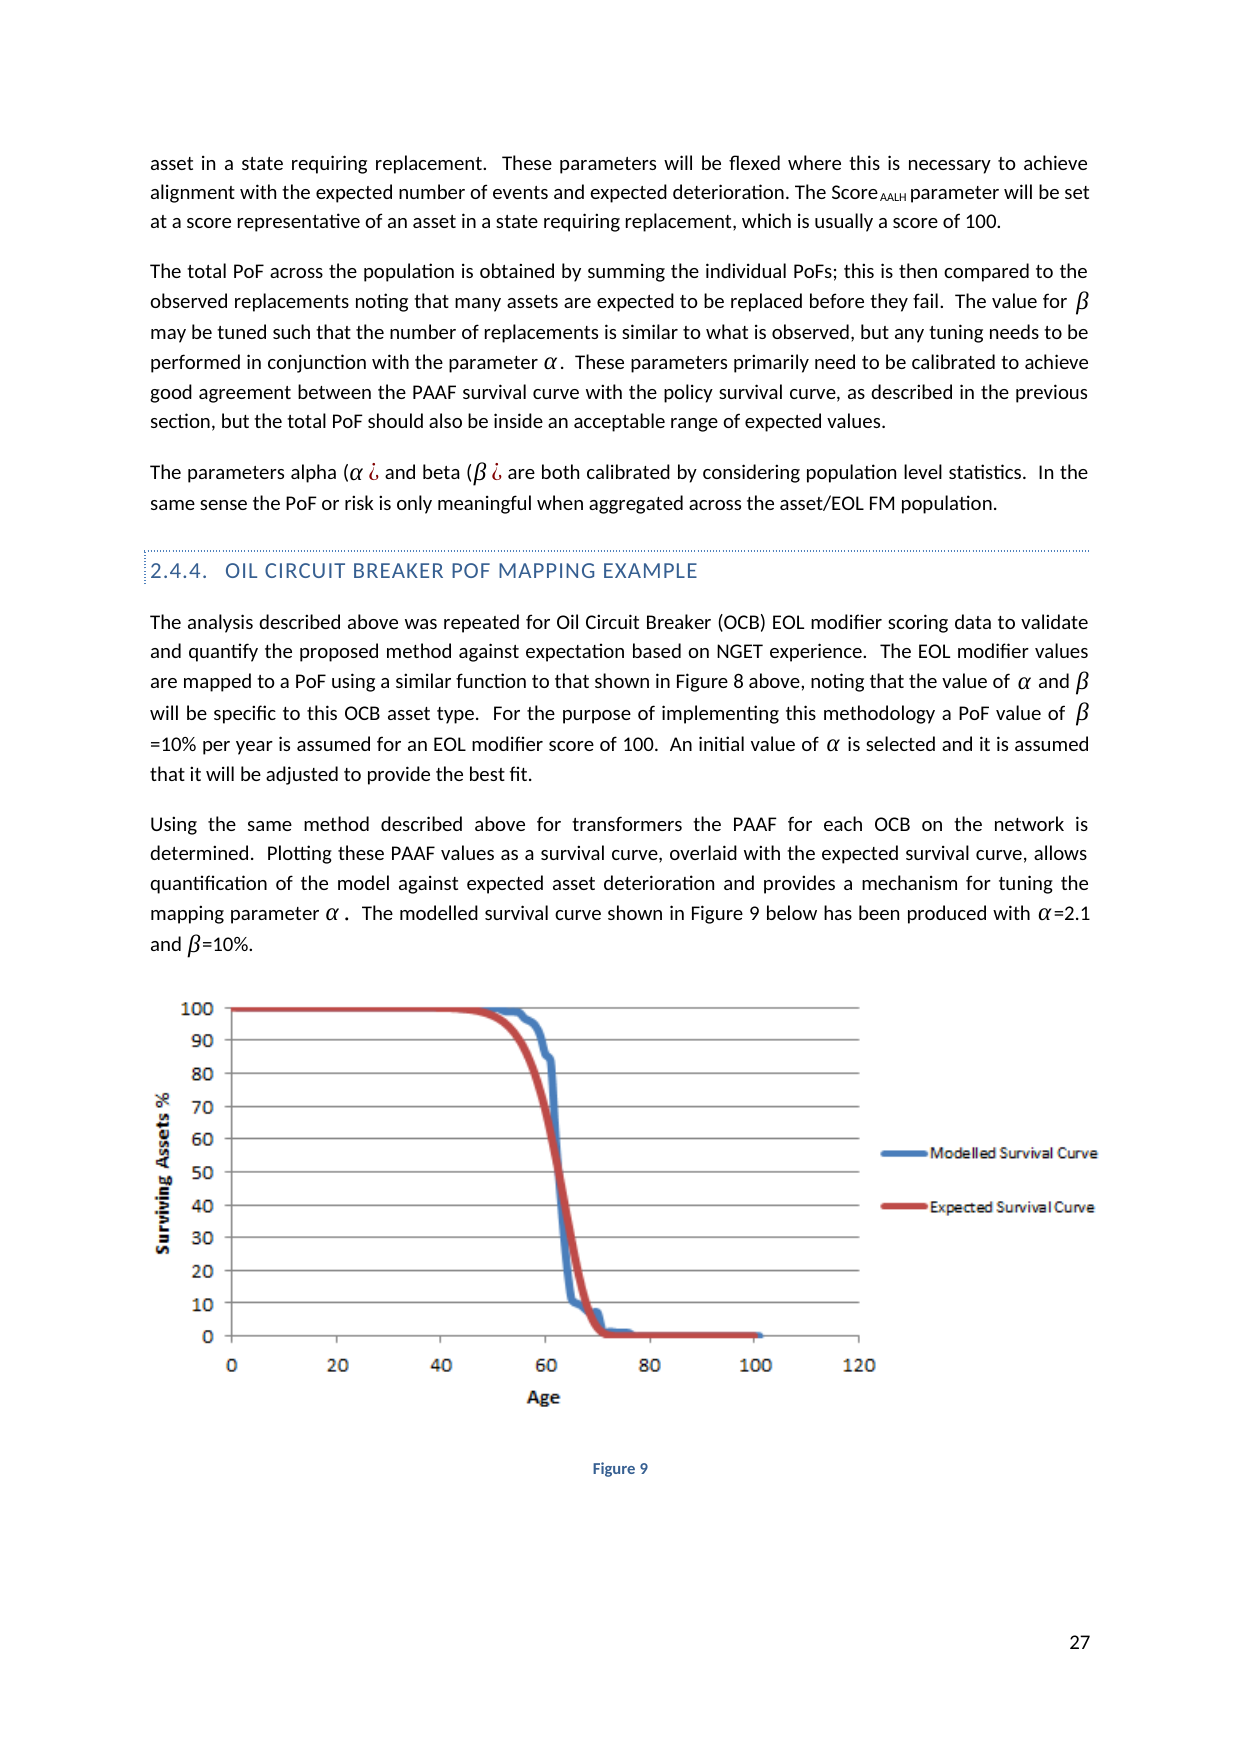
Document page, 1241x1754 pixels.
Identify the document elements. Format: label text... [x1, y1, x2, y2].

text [150, 150, 1090, 234]
subtitle Oil Circuit Breaker PoF Mapping Example [144, 550, 1090, 584]
text Using the same method described above for transformers the PAAF for each OCB on the network is determined. Plotting these PAAF values as a survival curve, overlaid with the expected survival curve, allows quantification of the model against expected asset deterioration and provides a mechanism for tuning the mapping parameter The modelled survival curve shown in Figure 9 below has been produced with =2.1 and =10%. [150, 811, 1090, 958]
text Figure 9 [150, 1458, 1090, 1479]
picture [150, 982, 1121, 1434]
text The analysis described above was repeated for Oil Circuit Breaker (OCB) EOL modifier scoring data to validate and quantify the proposed method against expectation based on NGET experience. The EOL modifier values are mapped to a PoF using a similar function to that shown in Figure 8 above, noting that the value of and will be specific to this OCB asset type. For the purpose of implementing this methodology a PoF value of =10% per year is assumed for an EOL modifier score of 100. An initial value of is selected and it is assumed that it will be adjusted to provide the best fit. [150, 609, 1090, 787]
text The parameters alpha ( and beta ( are both calibrated by considering population level statistics. In the same sense the PoF or risk is only meaningful when aggregated across the asset/EOL FM population. [150, 458, 1090, 515]
text The total PoF across the population is obtained by summing the individual PoFs; this is then compared to the observed replacements noting that many assets are expected to be replaced before they fail. The value for may be tuned such that the number of replacements is similar to what is observed, but any tuning needs to be performed in conjunction with the parameter . These parameters primarily need to be calibrated to achieve good agreement between the PAAF survival curve with the policy survival curve, as described in the previous section, but the total PoF should also be inside an acceptable range of expected values. [150, 258, 1090, 434]
